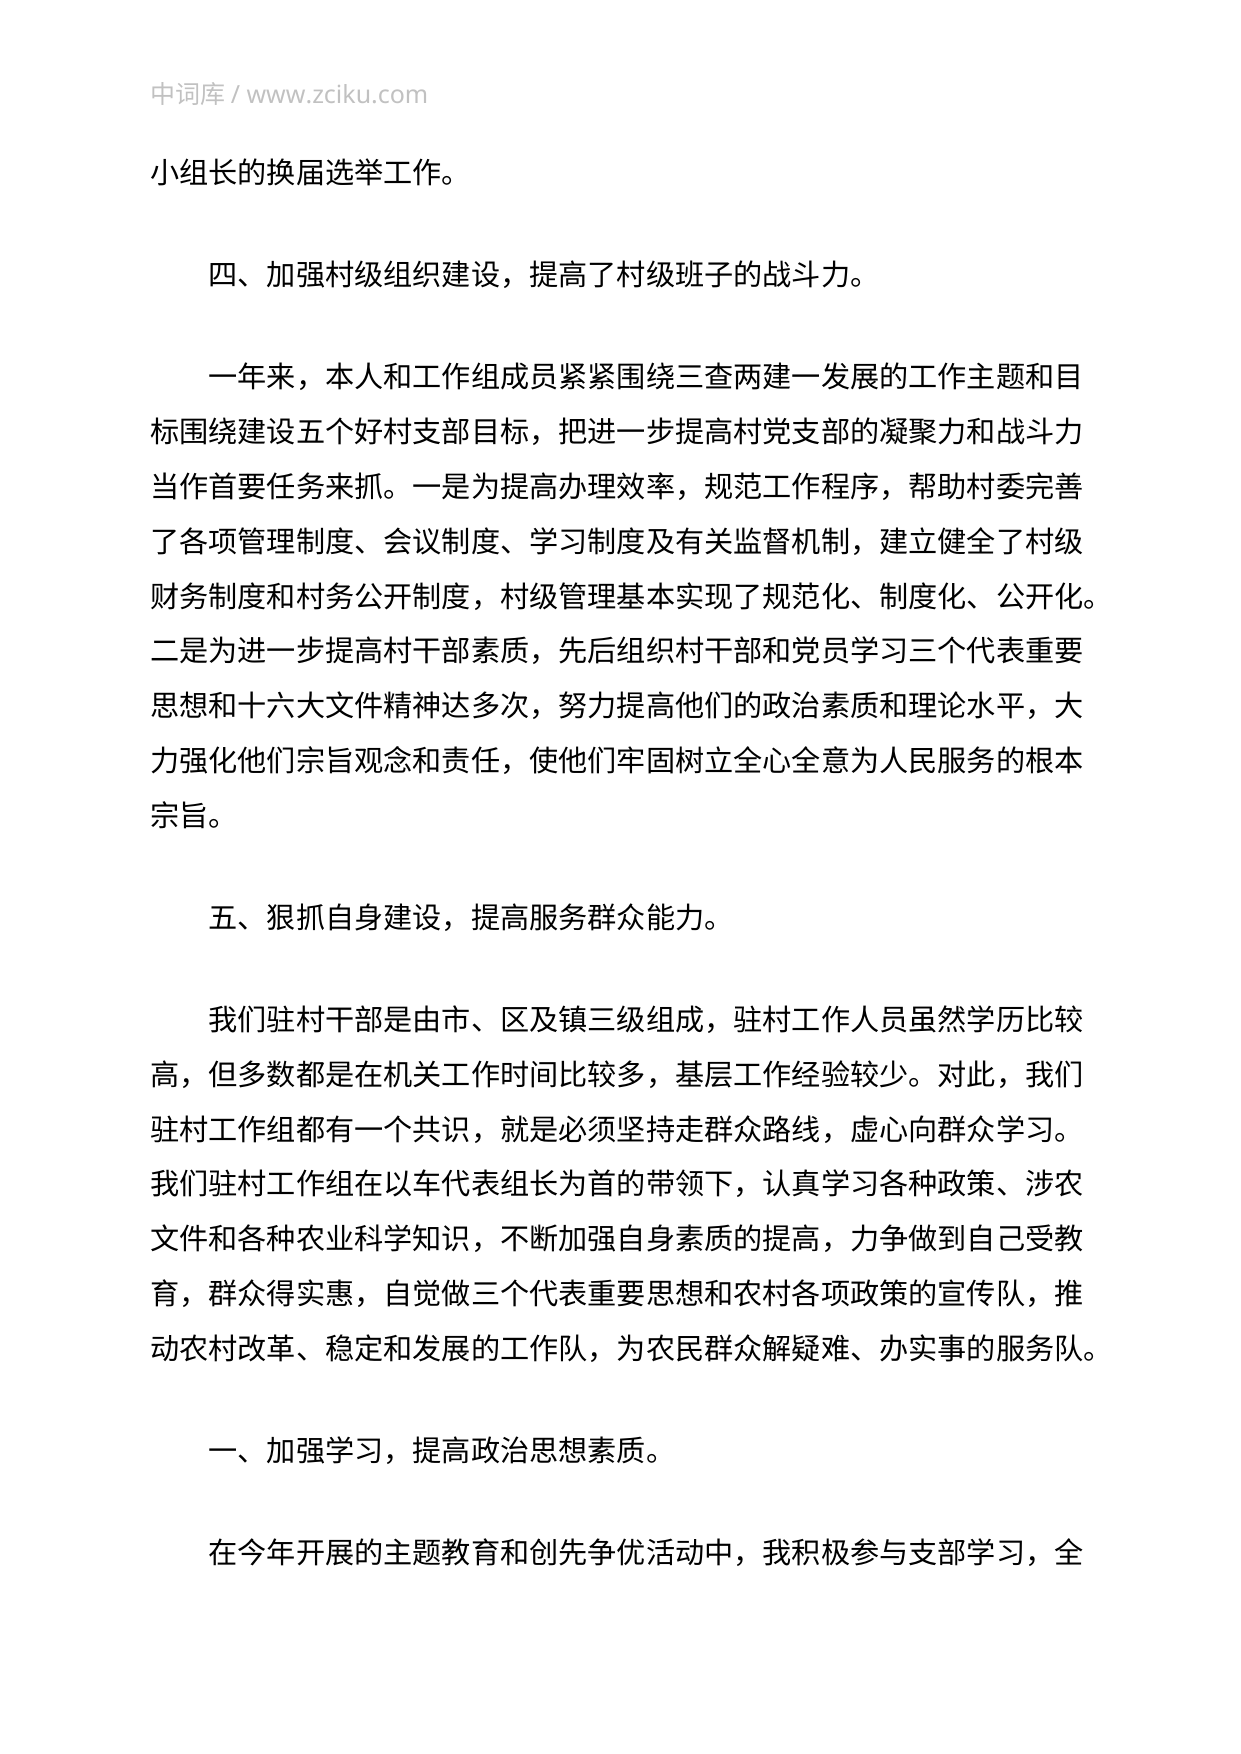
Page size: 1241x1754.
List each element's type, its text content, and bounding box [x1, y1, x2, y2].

text 一、加强学习，提高政治思想素质。 [150, 1427, 1090, 1470]
text 一年来，本人和工作组成员紧紧围绕三查两建一发展的工作主题和目标围绕建设五个好村支部目标，把进一步提高村党支部的凝聚力和战斗力当作首要任务来抓。一是为提高办理效率，规范工作程序，帮助村委完善了各项管理制度、会议制度、学习制度及有关监督机制，建立健全了村级财务制度和村务公开制度，村级管理基本实现了规范化、制度化、公开化。二是为进一步提高村干部素质，先后组织村干部和党员学习三个代表重要思想和十六大文件精神达多次，努力提高他们的政治素质和理论水平，大力强化他们宗旨观念和责任，使他们牢固树立全心全意为人民服务的根本宗旨。 [150, 353, 1090, 835]
text 我们驻村干部是由市、区及镇三级组成，驻村工作人员虽然学历比较高，但多数都是在机关工作时间比较多，基层工作经验较少。对此，我们驻村工作组都有一个共识，就是必须坚持走群众路线，虚心向群众学习。我们驻村工作组在以车代表组长为首的带领下，认真学习各种政策、涉农文件和各种农业科学知识，不断加强自身素质的提高，力争做到自己受教育，群众得实惠，自觉做三个代表重要思想和农村各项政策的宣传队，推动农村改革、稳定和发展的工作队，为农民群众解疑难、办实事的服务队。 [150, 996, 1090, 1368]
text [150, 150, 1090, 192]
text 四、加强村级组织建设，提高了村级班子的战斗力。 [150, 252, 1090, 294]
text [150, 1529, 1090, 1571]
text 五、狠抓自身建设，提高服务群众能力。 [150, 894, 1090, 937]
